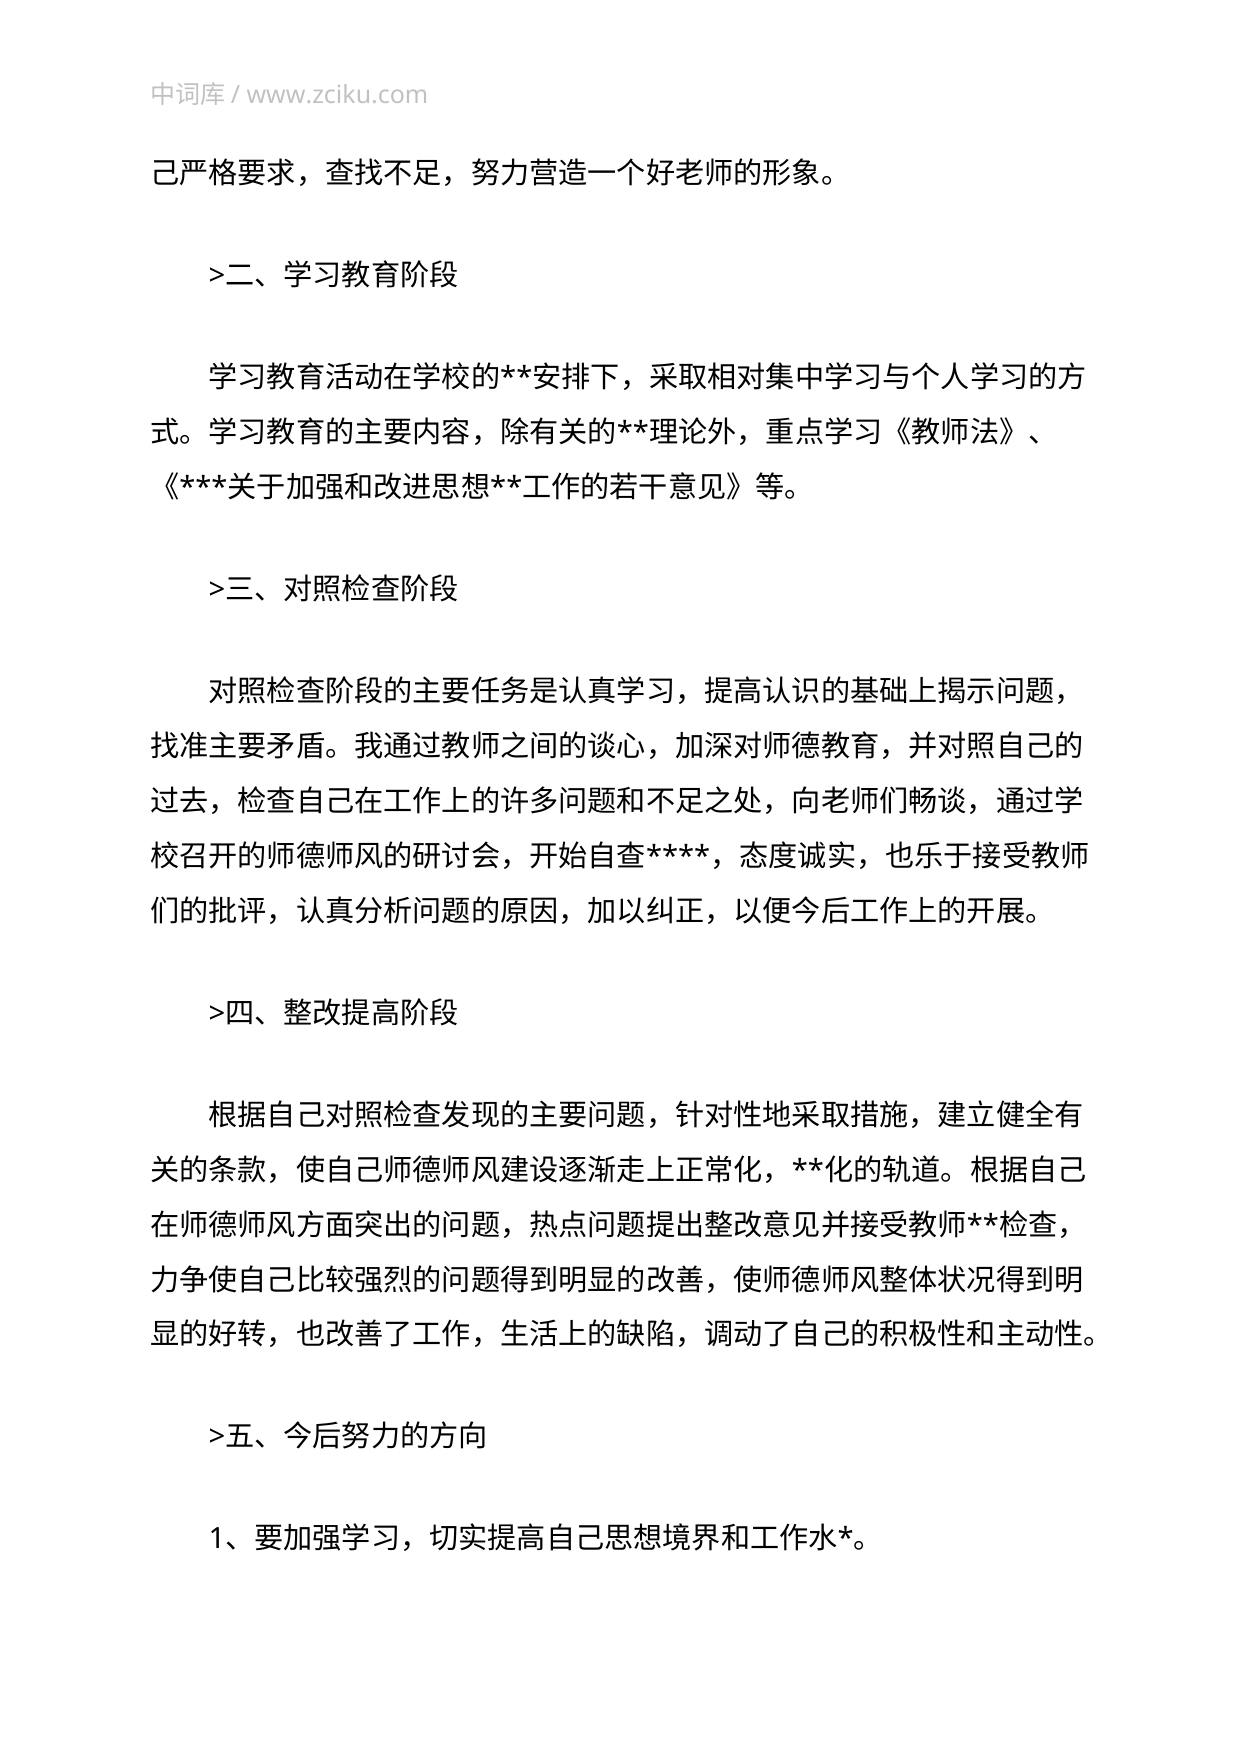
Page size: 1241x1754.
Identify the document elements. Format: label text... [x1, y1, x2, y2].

text >五、今后努力的方向 [150, 1413, 1090, 1455]
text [150, 150, 1090, 192]
text 学习教育活动在学校的**安排下，采取相对集中学习与个人学习的方式。学习教育的主要内容，除有关的**理论外，重点学习《教师法》、《***关于加强和改进思想**工作的若干意见》等。 [150, 354, 1090, 506]
text >二、学习教育阶段 [150, 252, 1090, 294]
text >四、整改提高阶段 [150, 989, 1090, 1032]
text 对照检查阶段的主要任务是认真学习，提高认识的基础上揭示问题，找准主要矛盾。我通过教师之间的谈心，加深对师德教育，并对照自己的过去，检查自己在工作上的许多问题和不足之处，向老师们畅谈，通过学校召开的师德师风的研讨会，开始自查****，态度诚实，也乐于接受教师们的批评，认真分析问题的原因，加以纠正，以便今后工作上的开展。 [150, 668, 1090, 930]
text >三、对照检查阶段 [150, 566, 1090, 608]
text 1、要加强学习，切实提高自己思想境界和工作水*。 [150, 1515, 1090, 1557]
text 根据自己对照检查发现的主要问题，针对性地采取措施，建立健全有关的条款，使自己师德师风建设逐渐走上正常化，**化的轨道。根据自己在师德师风方面突出的问题，热点问题提出整改意见并接受教师**检查，力争使自己比较强烈的问题得到明显的改善，使师德师风整体状况得到明显的好转，也改善了工作，生活上的缺陷，调动了自己的积极性和主动性。 [150, 1091, 1090, 1353]
